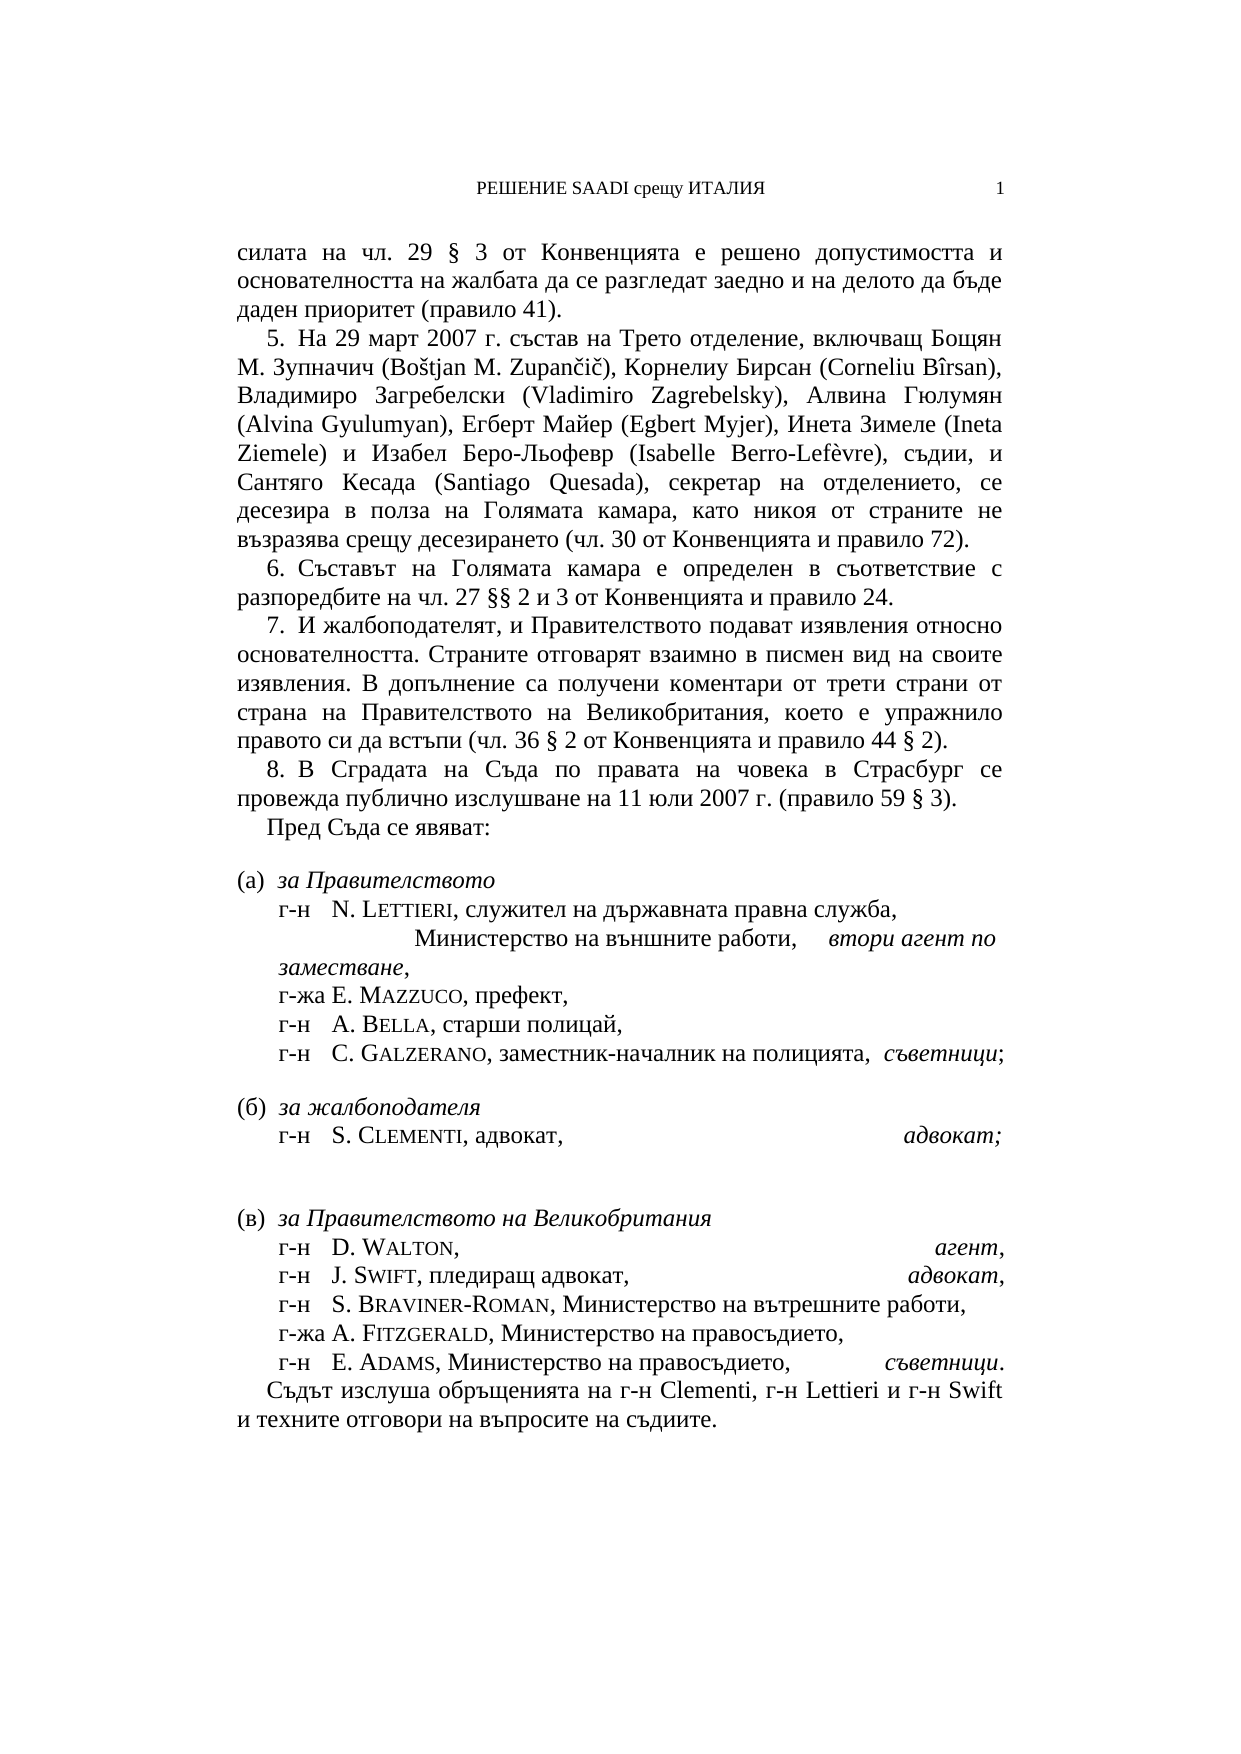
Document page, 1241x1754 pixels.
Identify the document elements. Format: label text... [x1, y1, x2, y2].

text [237, 237, 1003, 323]
text (б) за жалбоподателя г-н S. Clementi, адвокат, адвокат; [237, 1092, 1003, 1178]
text 6. Съставът на Голямата камара е определен в съответствие с разпоредбите на чл. 27 §§ 2 и 3 от Конвенцията и правило 24. [237, 553, 1003, 611]
text Съдът изслуша обръщенията на г-н Clementi, г-н Lettieri и г-н Swift и техните отговори на въпросите на съдиите. [237, 1376, 1003, 1433]
text (в) за Правителството на Великобритания г-н D. Walton, агент, г-н J. Swift, пледиращ адвокат, адвокат, г-н S. Braviner-Roman, Министерство на вътрешните работи, г-жа A. Fitzgerald, Министерство на правосъдието, г-н E. Adams, Министерство на правосъдието, съветници. [237, 1203, 1003, 1376]
text 8. В Сградата на Съда по правата на човека в Страсбург се провежда публично изслушване на 11 юли 2007 г. (правило 59 § 3). [237, 754, 1003, 812]
text 5. На 29 март 2007 г. състав на Трето отделение, включващ Бощян М. Зупначич (Boštjan M. Zupančič), Корнелиу Бирсан (Corneliu Bîrsan), Владимиро Загребелски (Vladimiro Zagrebelsky), Алвина Гюлумян (Alvina Gyulumyan), Егберт Майер (Egbert Myjer), Инета Зимеле (Ineta Ziemele) и Изабел Беро-Льофевр (Isabelle Berro-Lefèvre), съдии, и Сантяго Кесада (Santiago Quesada), секретар на отделението, се десезира в полза на Голямата камара, като никоя от страните не възразява срещу десезирането (чл. 30 от Конвенцията и правило 72). [237, 323, 1003, 553]
text Пред Съда се явяват: [237, 812, 1003, 841]
text (a) за Правителството г-н N. Lettieri, служител на държавната правна служба, Министерство на външните работи, втори агент по заместване, г-жа E. Mazzuco, префект, г-н A. Bella, старши полицай, г-н C. Galzerano, заместник-началник на полицията, съветници; [237, 866, 1003, 1067]
text 7. И жалбоподателят, и Правителството подават изявления относно основателността. Страните отговарят взаимно в писмен вид на своите изявления. В допълнение са получени коментари от трети страни от страна на Правителството на Великобритания, което е упражнило правото си да встъпи (чл. 36 § 2 от Конвенцията и правило 44 § 2). [237, 611, 1003, 754]
